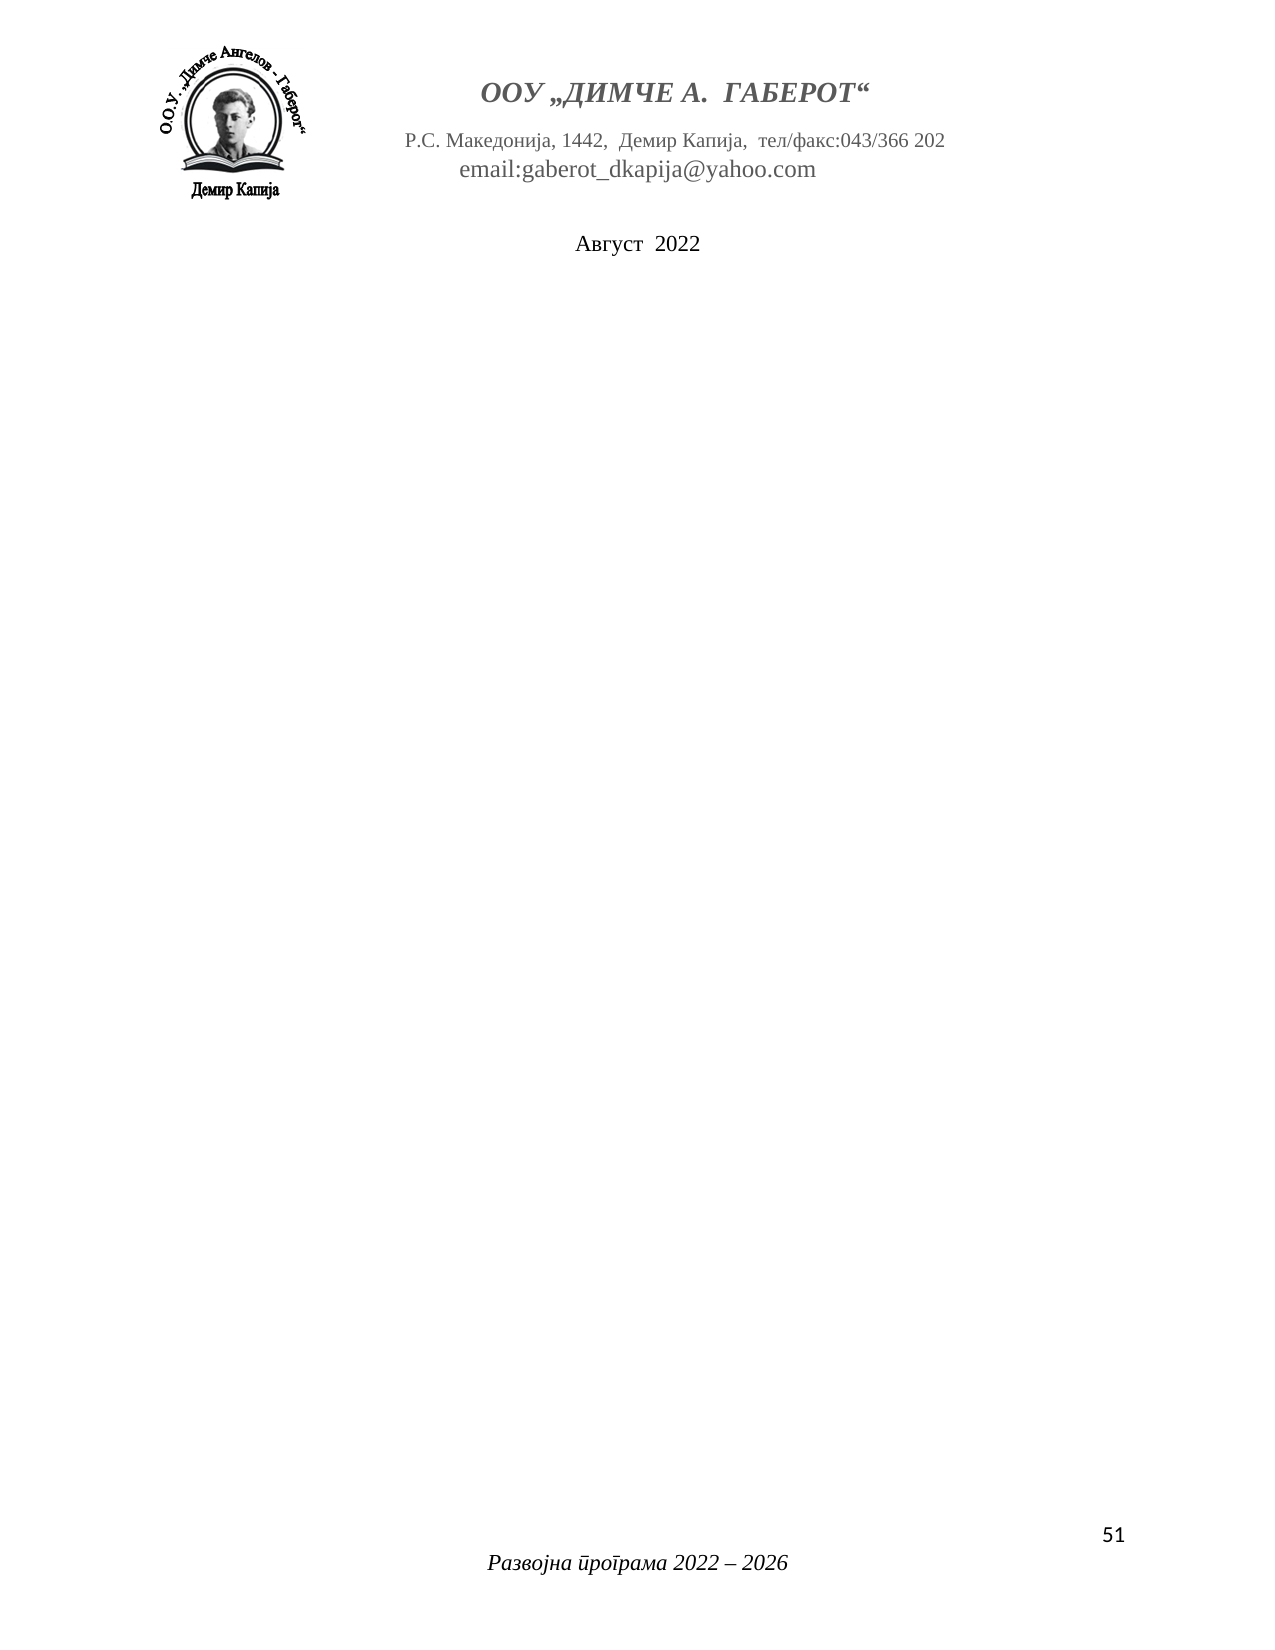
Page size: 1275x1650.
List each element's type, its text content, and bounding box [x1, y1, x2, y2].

text Август 2022 [150, 230, 1125, 256]
picture [150, 37, 314, 207]
